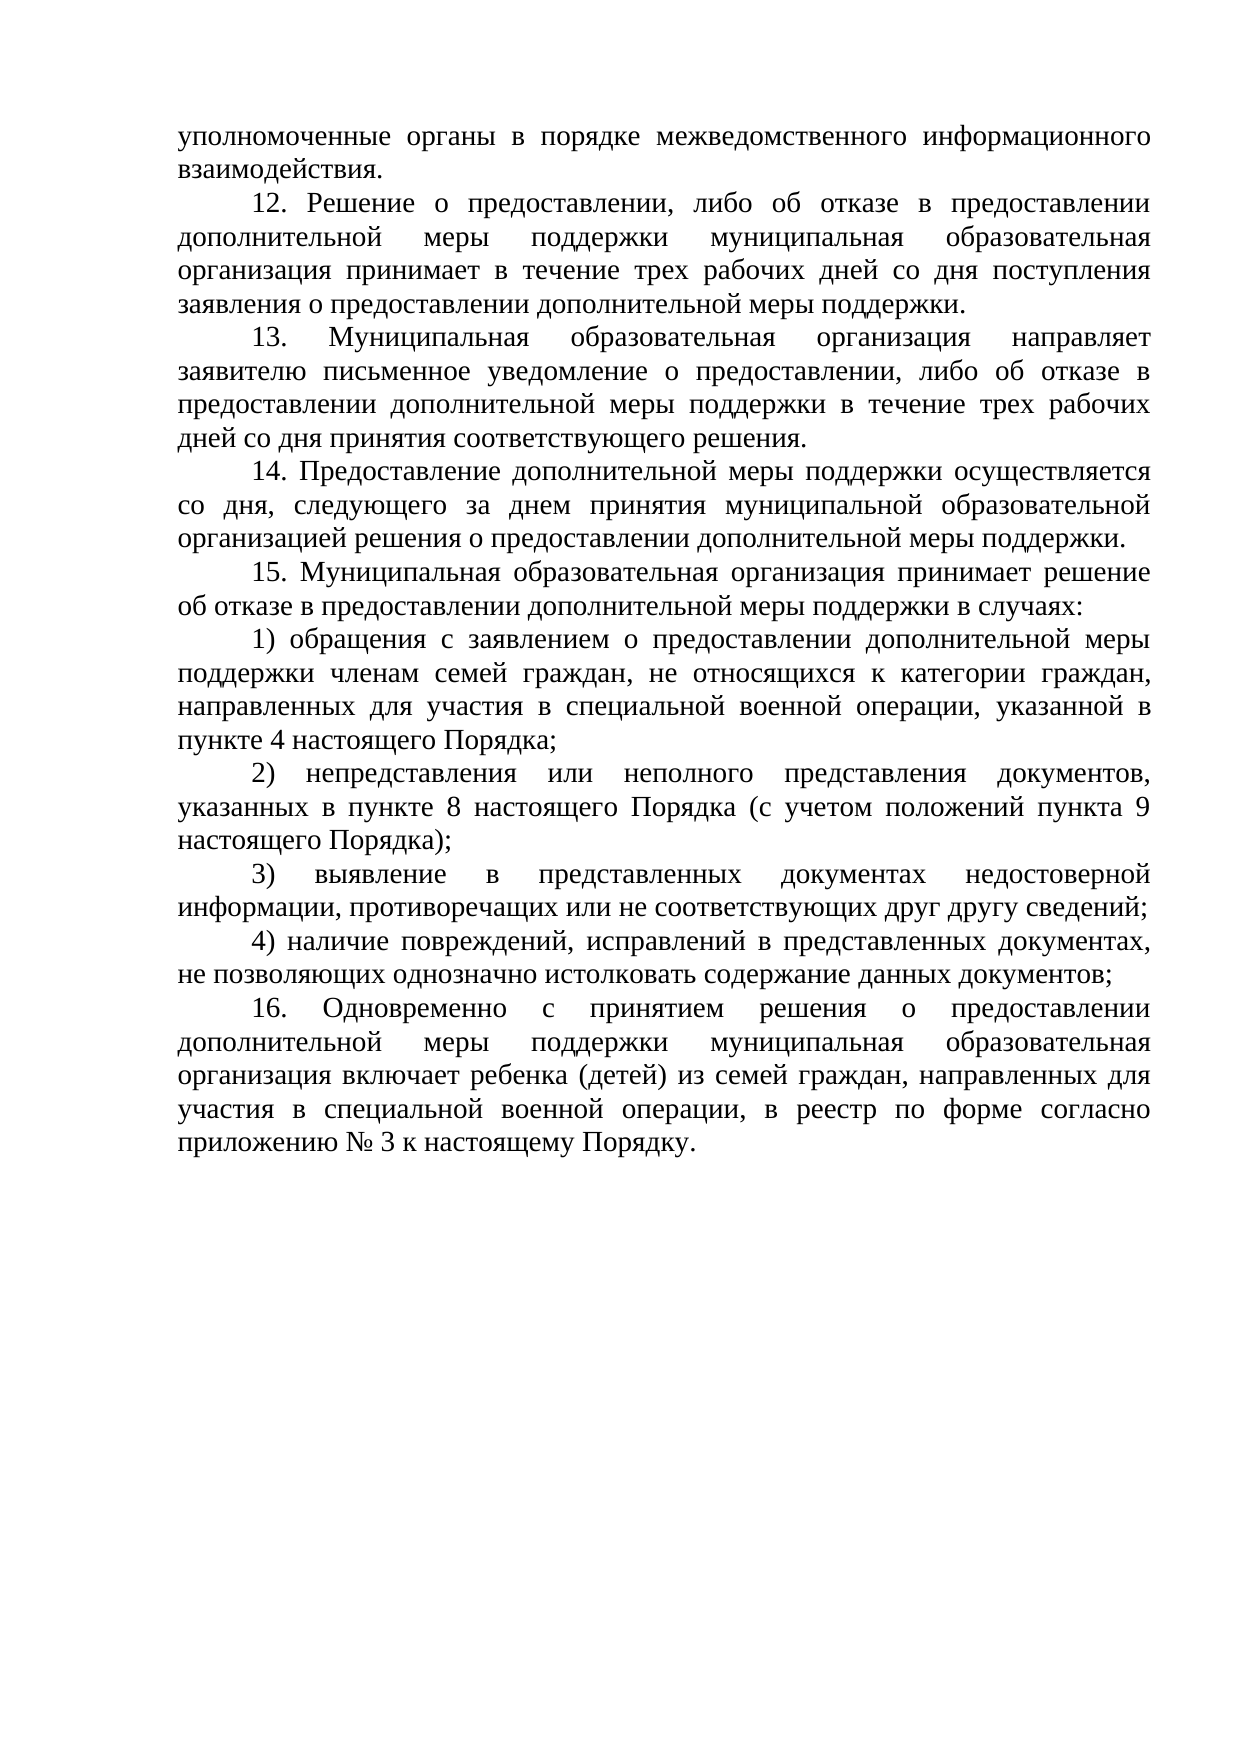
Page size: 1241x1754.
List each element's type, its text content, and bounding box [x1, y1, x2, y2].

text 4) наличие повреждений, исправлений в представленных документах, не позволяющих однозначно истолковать содержание данных документов; [177, 923, 1152, 990]
text 12. Решение о предоставлении, либо об отказе в предоставлении дополнительной меры поддержки муниципальная образовательная организация принимает в течение трех рабочих дней со дня поступления заявления о предоставлении дополнительной меры поддержки. [177, 185, 1152, 319]
text 1) обращения с заявлением о предоставлении дополнительной меры поддержки членам семей граждан, не относящихся к категории граждан, направленных для участия в специальной военной операции, указанной в пункте 4 настоящего Порядка; [177, 621, 1152, 755]
text 14. Предоставление дополнительной меры поддержки осуществляется со дня, следующего за днем принятия муниципальной образовательной организацией решения о предоставлении дополнительной меры поддержки. [177, 453, 1152, 554]
text 2) непредставления или неполного представления документов, указанных в пункте 8 настоящего Порядка (с учетом положений пункта 9 настоящего Порядка); [177, 755, 1152, 856]
text 15. Муниципальная образовательная организация принимает решение об отказе в предоставлении дополнительной меры поддержки в случаях: [177, 554, 1152, 621]
text 13. Муниципальная образовательная организация направляет заявителю письменное уведомление о предоставлении, либо об отказе в предоставлении дополнительной меры поддержки в течение трех рабочих дней со дня принятия соответствующего решения. [177, 319, 1152, 453]
text 16. Одновременно с принятием решения о предоставлении дополнительной меры поддержки муниципальная образовательная организация включает ребенка (детей) из семей граждан, направленных для участия в специальной военной операции, в реестр по форме согласно приложению № 3 к настоящему Порядку. [177, 990, 1152, 1158]
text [177, 118, 1152, 185]
text 3) выявление в представленных документах недостоверной информации, противоречащих или не соответствующих друг другу сведений; [177, 856, 1152, 923]
